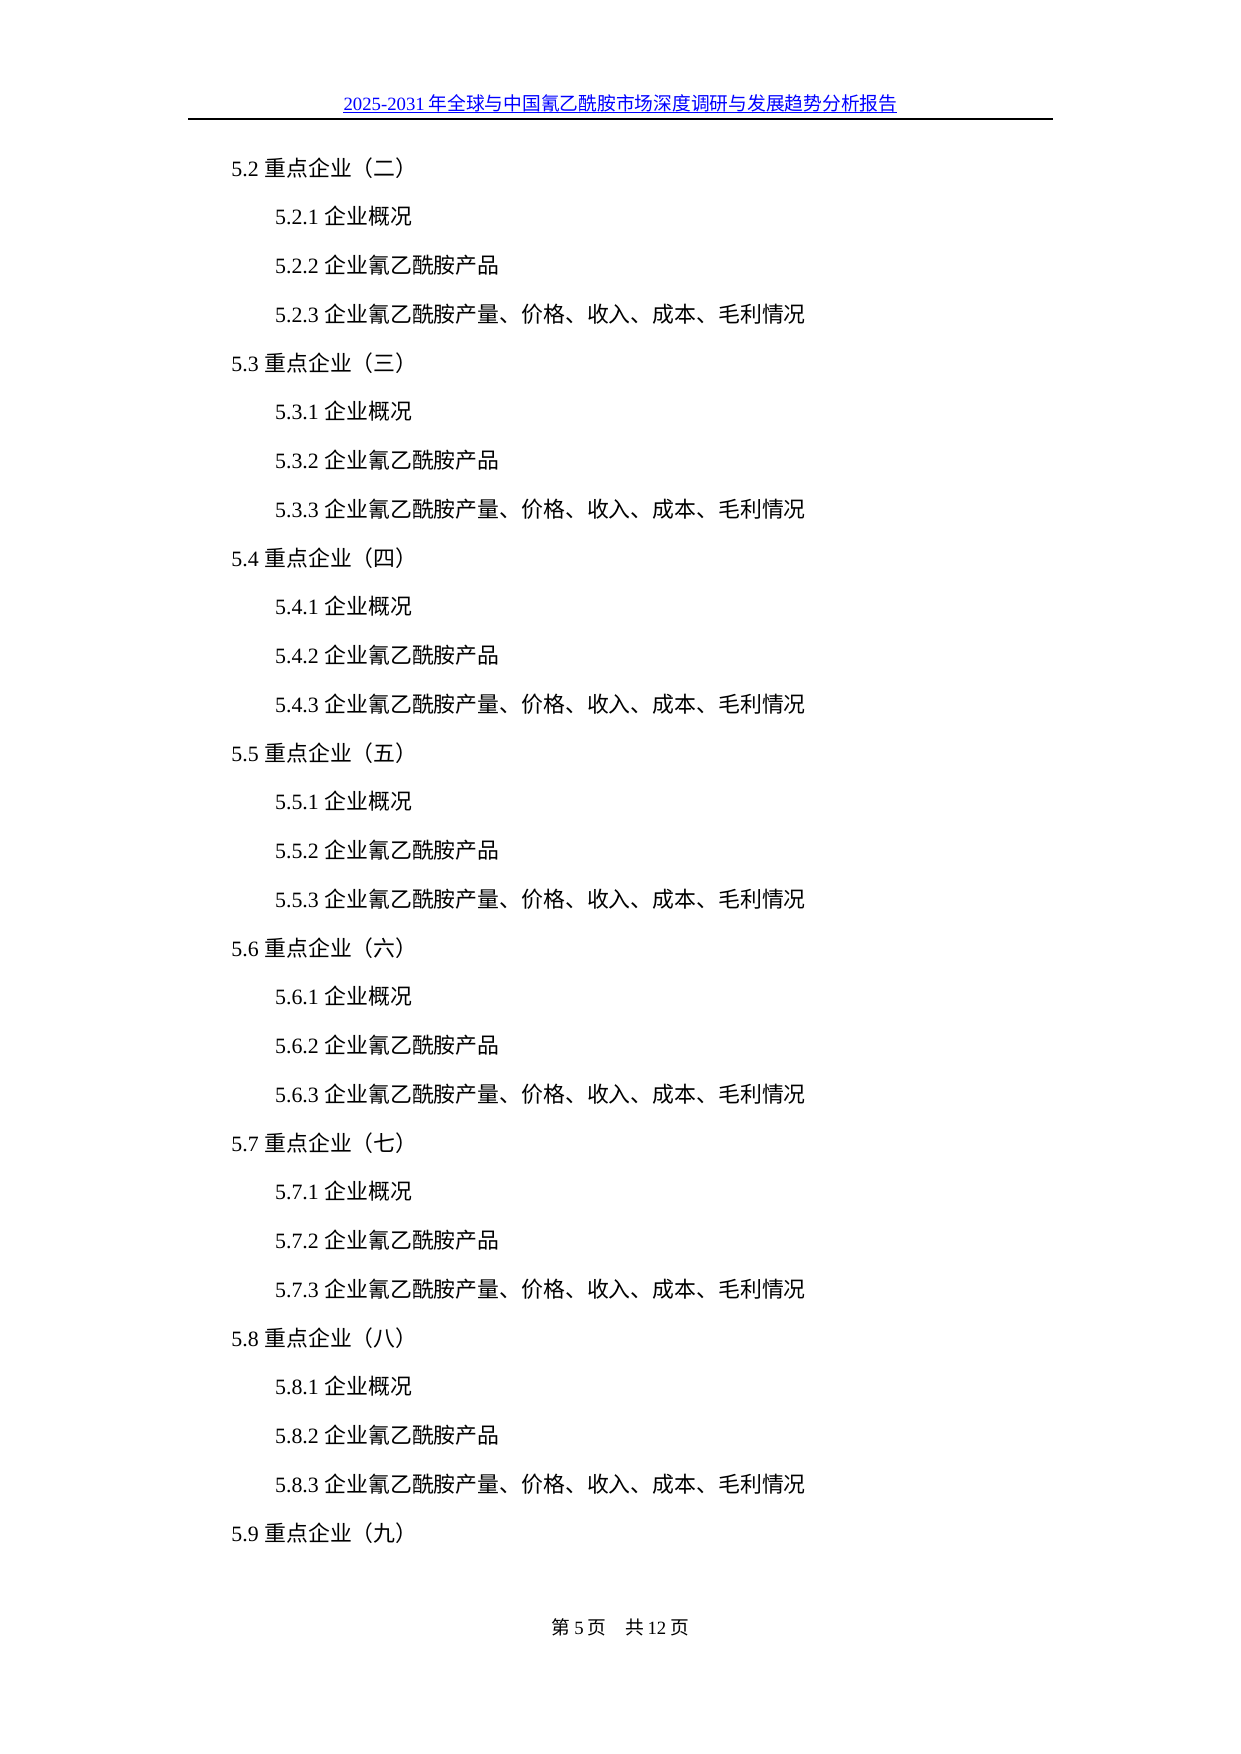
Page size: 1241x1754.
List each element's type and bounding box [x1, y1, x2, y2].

text [187, 150, 1053, 1548]
